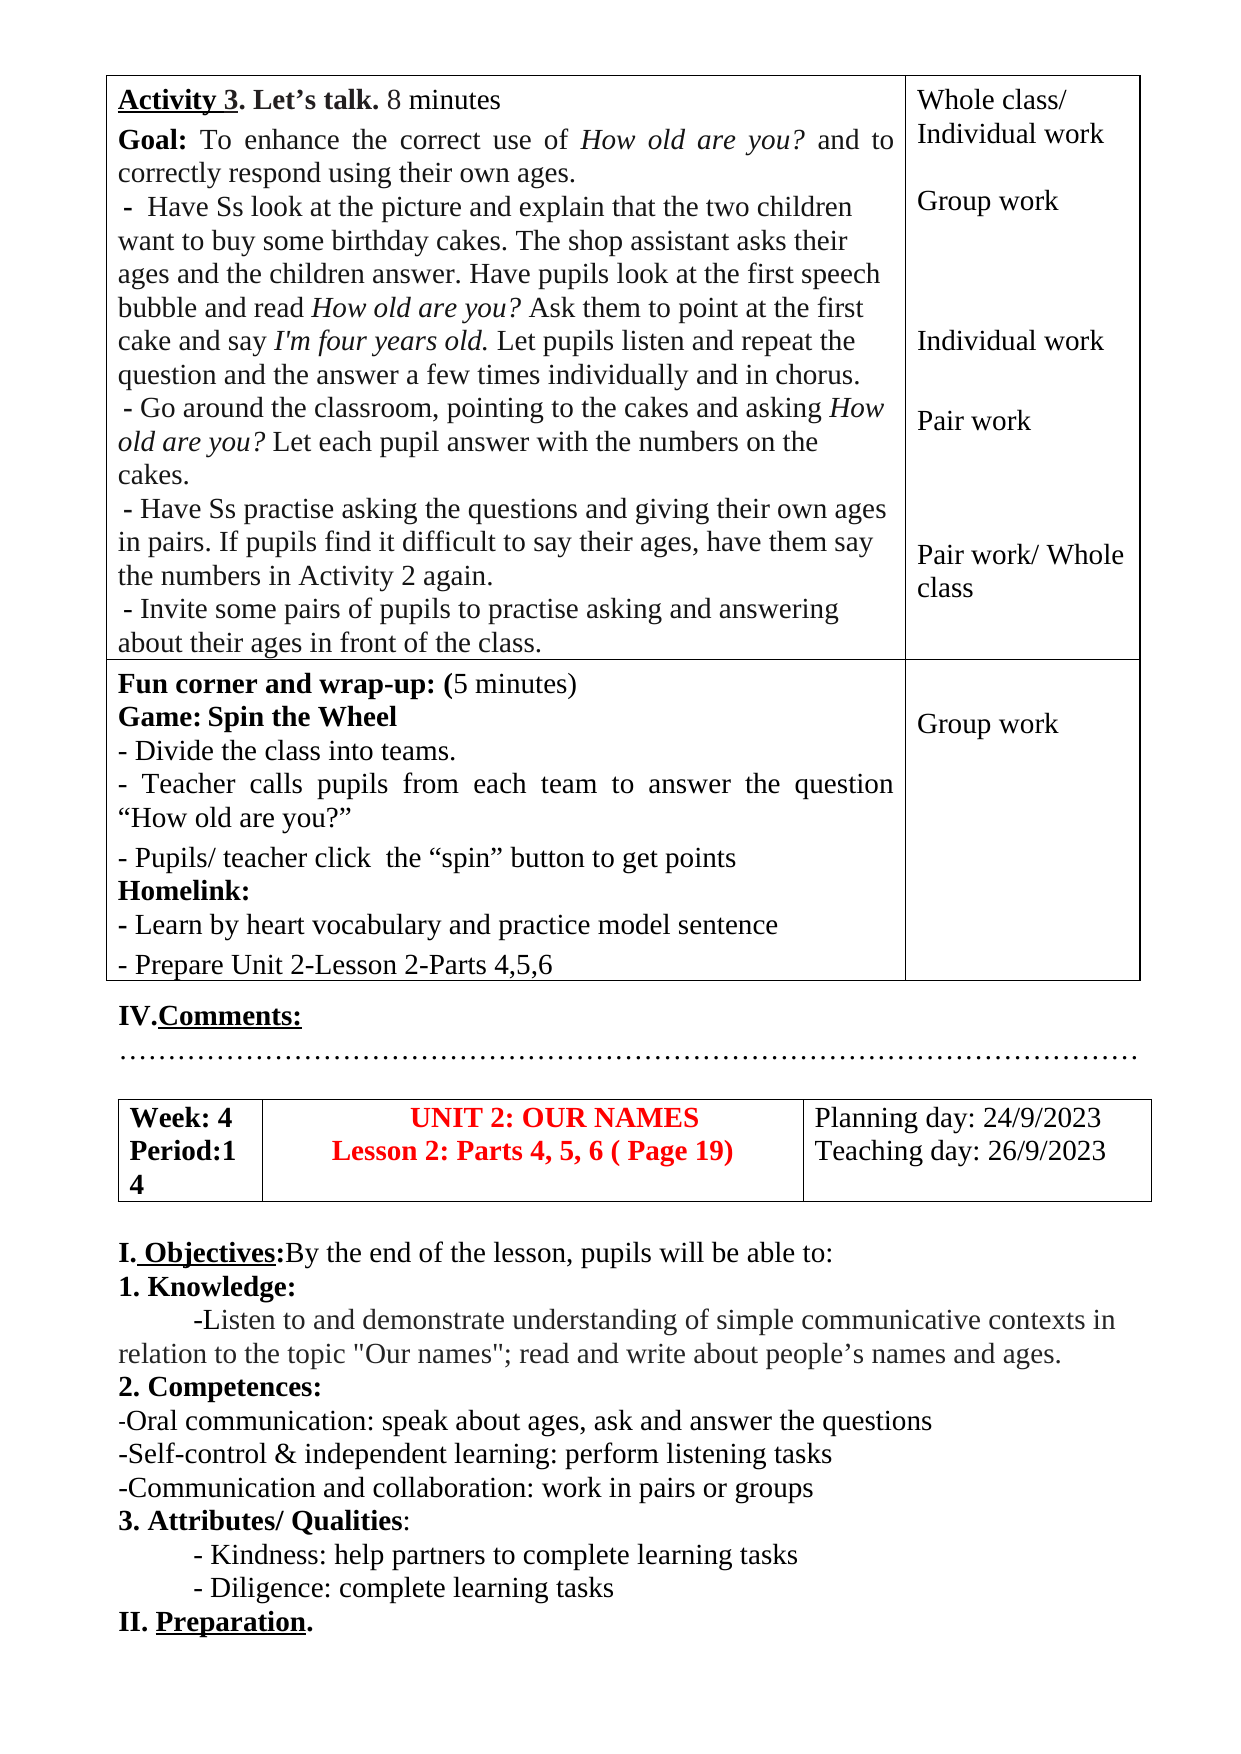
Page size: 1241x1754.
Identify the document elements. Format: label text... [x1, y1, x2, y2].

text - Kindness: help partners to complete learning tasks [118, 1537, 1165, 1571]
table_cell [107, 76, 905, 659]
text -Oral communication: speak about ages, ask and answer the questions [118, 1403, 1165, 1436]
text 1. Knowledge: [118, 1269, 1165, 1302]
table_cell Fun corner and wrap-up: (5 minutes) Game: Spin the Wheel - Divide the class into teams. - Teacher calls pupils from each team to answer the question “How old are you?” - Pupils/ teacher click the “spin” button to get points Homelink: - Learn by heart vocabulary and practice model sentence - Prepare Unit 2-Lesson 2-Parts 4,5,6 [107, 660, 905, 980]
table_header UNIT 2: OUR NAMES Lesson 2: Parts 4, 5, 6 ( Page 19) [263, 1100, 803, 1201]
text 2. Competences: [118, 1369, 1165, 1403]
text IV.Comments: [118, 998, 1165, 1032]
table_header Week: 4 Period:14 [119, 1100, 262, 1201]
text I. Objectives:By the end of the lesson, pupils will be able to: [118, 1235, 1165, 1269]
text …………………………………………………………………………………………… [118, 1032, 1165, 1065]
text II. Preparation. [118, 1604, 1165, 1638]
text - Diligence: complete learning tasks [118, 1571, 1165, 1604]
text -Listen to and demonstrate understanding of simple communicative contexts in relation to the topic "Our names"; read and write about people’s names and ages. [118, 1302, 1165, 1369]
text -Communication and collaboration: work in pairs or groups [118, 1470, 1165, 1503]
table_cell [906, 76, 1139, 659]
text -Self-control & independent learning: perform listening tasks [118, 1436, 1165, 1470]
table_cell Group work [906, 660, 1139, 980]
table_header Planning day: 24/9/2023 Teaching day: 26/9/2023 [804, 1100, 1151, 1201]
text 3. Attributes/ Qualities: [118, 1503, 1165, 1537]
